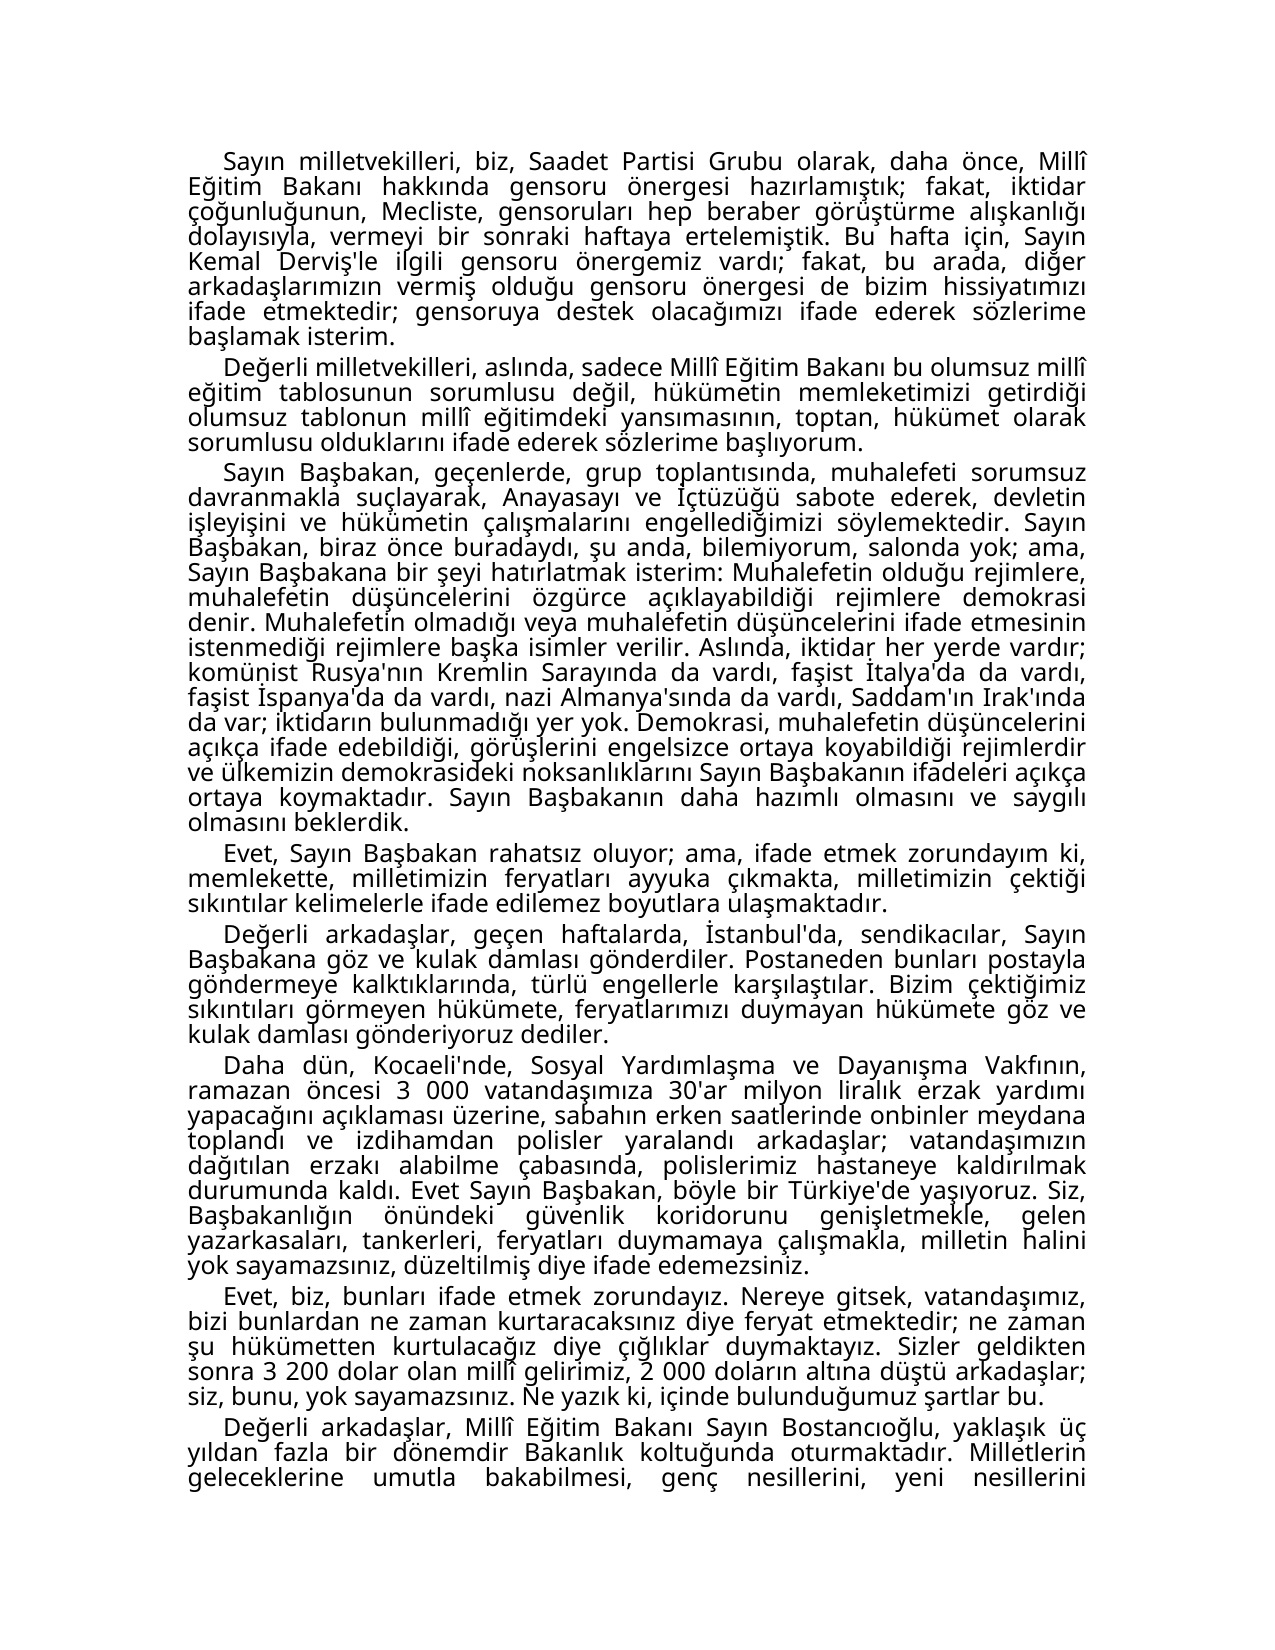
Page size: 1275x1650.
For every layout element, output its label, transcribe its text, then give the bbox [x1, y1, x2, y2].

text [187, 1417, 1087, 1492]
text Değerli arkadaşlar, geçen haftalarda, İstanbul'da, sendikacılar, Sayın Başbakana göz ve kulak damlası gönderdiler. Postaneden bunları postayla göndermeye kalktıklarında, türlü engellerle karşılaştılar. Bizim çektiğimiz sıkıntıları görmeyen hükümete, feryatlarımızı duymayan hükümete göz ve kulak damlası gönderiyoruz dediler. [187, 924, 1087, 1049]
text Evet, biz, bunları ifade etmek zorundayız. Nereye gitsek, vatandaşımız, bizi bunlardan ne zaman kurtaracaksınız diye feryat etmektedir; ne zaman şu hükümetten kurtulacağız diye çığlıklar duymaktayız. Sizler geldikten sonra 3 200 dolar olan millî gelirimiz, 2 000 doların altına düştü arkadaşlar; siz, bunu, yok sayamazsınız. Ne yazık ki, içinde bulunduğumuz şartlar bu. [187, 1286, 1087, 1411]
text Değerli milletvekilleri, aslında, sadece Millî Eğitim Bakanı bu olumsuz millî eğitim tablosunun sorumlusu değil, hükümetin memleketimizi getirdiği olumsuz tablonun millî eğitimdeki yansımasının, toptan, hükümet olarak sorumlusu olduklarını ifade ederek sözlerime başlıyorum. [187, 356, 1087, 456]
text Sayın milletvekilleri, biz, Saadet Partisi Grubu olarak, daha önce, Millî Eğitim Bakanı hakkında gensoru önergesi hazırlamıştık; fakat, iktidar çoğunluğunun, Mecliste, gensoruları hep beraber görüştürme alışkanlığı dolayısıyla, vermeyi bir sonraki haftaya ertelemiştik. Bu hafta için, Sayın Kemal Derviş'le ilgili gensoru önergemiz vardı; fakat, bu arada, diğer arkadaşlarımızın vermiş olduğu gensoru önergesi de bizim hissiyatımızı ifade etmektedir; gensoruya destek olacağımızı ifade ederek sözlerime başlamak isterim. [187, 150, 1087, 350]
text Daha dün, Kocaeli'nde, Sosyal Yardımlaşma ve Dayanışma Vakfının, ramazan öncesi 3 000 vatandaşımıza 30'ar milyon liralık erzak yardımı yapacağını açıklaması üzerine, sabahın erken saatlerinde onbinler meydana toplandı ve izdihamdan polisler yaralandı arkadaşlar; vatandaşımızın dağıtılan erzakı alabilme çabasında, polislerimiz hastaneye kaldırılmak durumunda kaldı. Evet Sayın Başbakan, böyle bir Türkiye'de yaşıyoruz. Siz, Başbakanlığın önündeki güvenlik koridorunu genişletmekle, gelen yazarkasaları, tankerleri, feryatları duymamaya çalışmakla, milletin halini yok sayamazsınız, düzeltilmiş diye ifade edemezsiniz. [187, 1055, 1087, 1280]
text Sayın Başbakan, geçenlerde, grup toplantısında, muhalefeti sorumsuz davranmakla suçlayarak, Anayasayı ve İçtüzüğü sabote ederek, devletin işleyişini ve hükümetin çalışmalarını engellediğimizi söylemektedir. Sayın Başbakan, biraz önce buradaydı, şu anda, bilemiyorum, salonda yok; ama, Sayın Başbakana bir şeyi hatırlatmak isterim: Muhalefetin olduğu rejimlere, muhalefetin düşüncelerini özgürce açıklayabildiği rejimlere demokrasi denir. Muhalefetin olmadığı veya muhalefetin düşüncelerini ifade etmesinin istenmediği rejimlere başka isimler verilir. Aslında, iktidar her yerde vardır; komünist Rusya'nın Kremlin Sarayında da vardı, faşist İtalya'da da vardı, faşist İspanya'da da vardı, nazi Almanya'sında da vardı, Saddam'ın Irak'ında da var; iktidarın bulunmadığı yer yok. Demokrasi, muhalefetin düşüncelerini açıkça ifade edebildiği, görüşlerini engelsizce ortaya koyabildiği rejimlerdir ve ülkemizin demokrasideki noksanlıklarını Sayın Başbakanın ifadeleri açıkça ortaya koymaktadır. Sayın Başbakanın daha hazımlı olmasını ve saygılı olmasını beklerdik. [187, 462, 1087, 837]
text Evet, Sayın Başbakan rahatsız oluyor; ama, ifade etmek zorundayım ki, memlekette, milletimizin feryatları ayyuka çıkmakta, milletimizin çektiği sıkıntılar kelimelerle ifade edilemez boyutlara ulaşmaktadır. [187, 843, 1087, 918]
